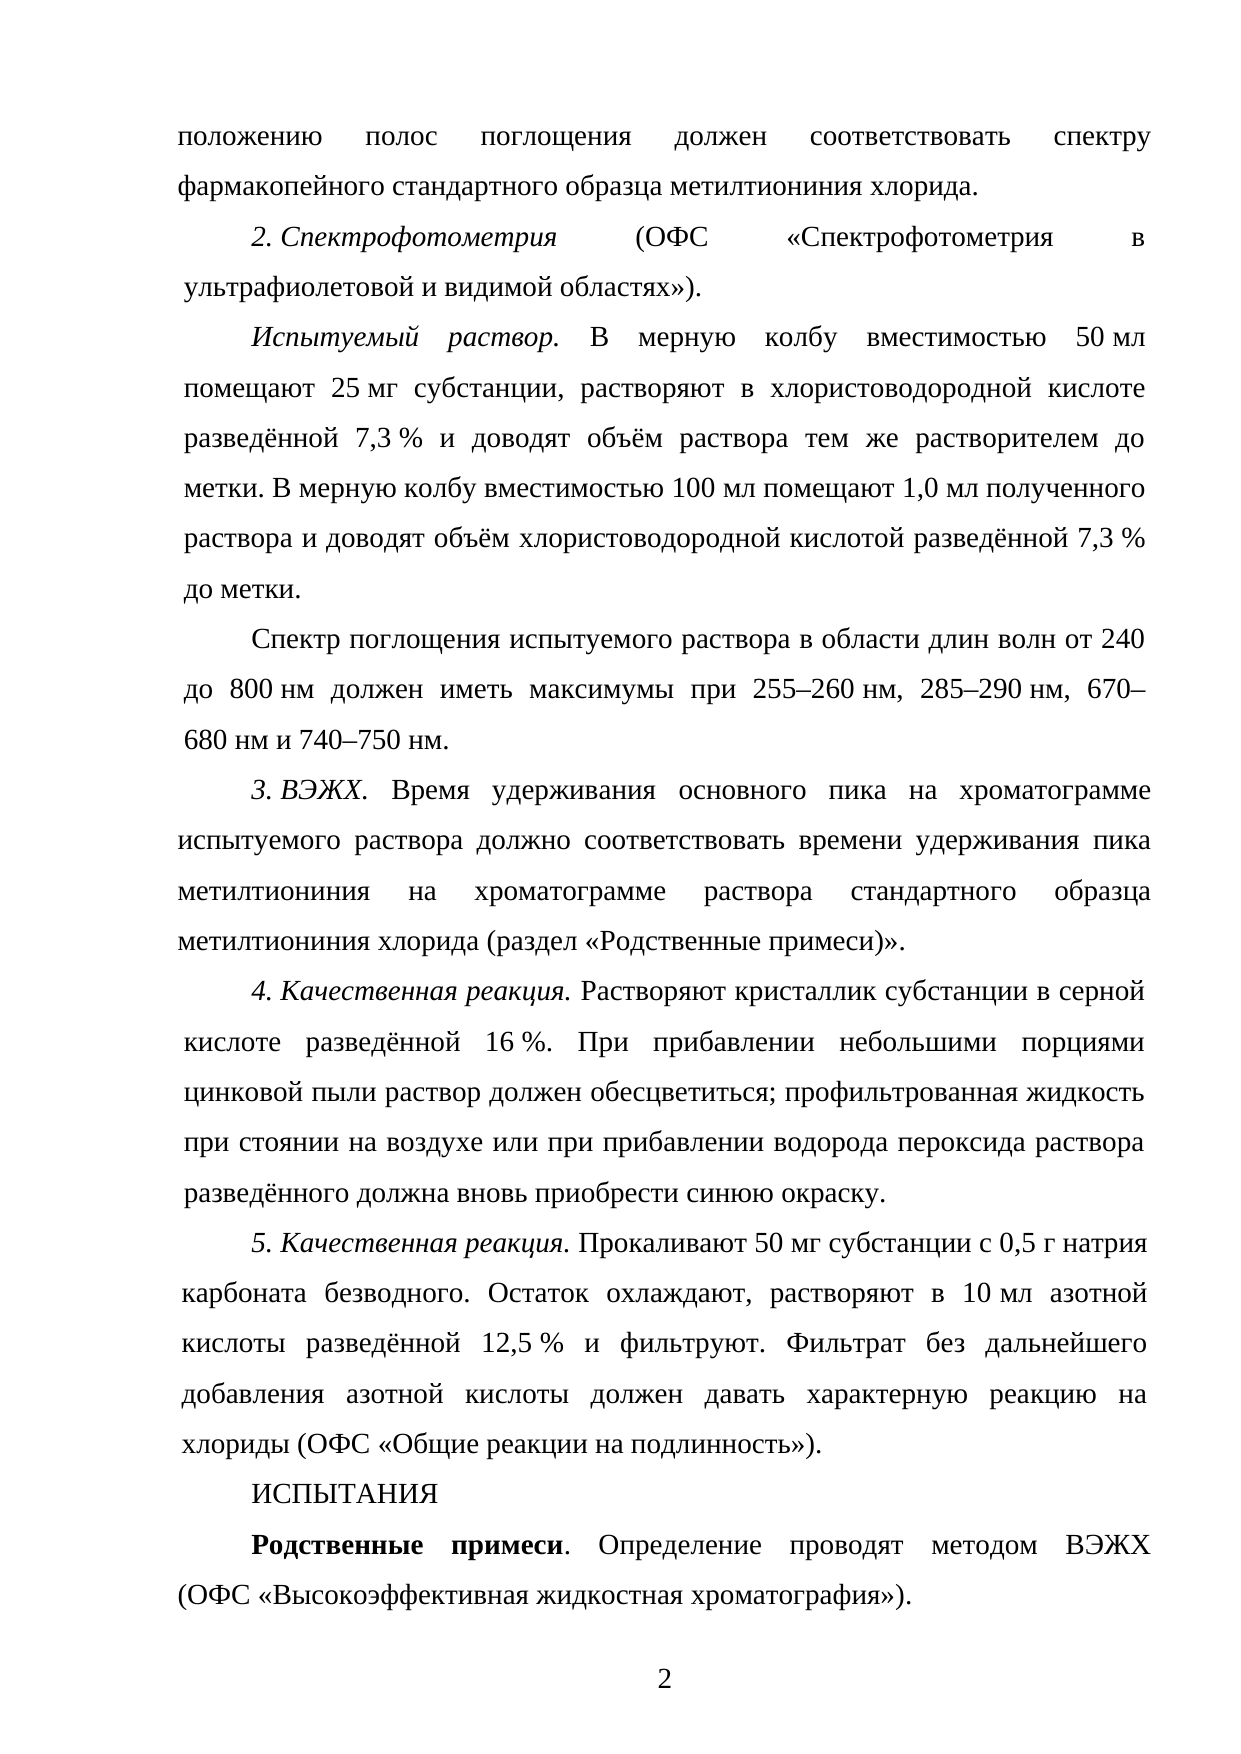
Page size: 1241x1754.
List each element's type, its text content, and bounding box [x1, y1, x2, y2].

text 4. Качественная реакция. Растворяют кристаллик субстанции в серной кислоте разведённой 16 %. При прибавлении небольшими порциями цинковой пыли раствор должен обесцветиться; профильтрованная жидкость при стоянии на воздухе или при прибавлении водорода пероксида раствора разведённого должна вновь приобрести синюю окраску. [183, 973, 1145, 1208]
text 3. ВЭЖХ. Время удерживания основного пика на хроматограмме испытуемого раствора должно соответствовать времени удерживания пика метилтиониния на хроматограмме раствора стандартного образца метилтиониния хлорида (раздел «Родственные примеси)». [177, 856, 1152, 957]
text 5. Качественная реакция. Прокаливают 50 мг субстанции с 0,5 г натрия карбоната безводного. Остаток охлаждают, растворяют в 10 мл азотной кислоты разведённой 12,5 % и фильтруют. Фильтрат без дальнейшего добавления азотной кислоты должен давать характерную реакцию на хлориды (ОФС «Общие реакции на подлинность»). [181, 1225, 1147, 1460]
text Испытуемый раствор. В мерную колбу вместимостью 50 мл помещают 25 мг субстанции, растворяют в хлористоводородной кислоте разведённой 7,3 % и доводят объём раствора тем же растворителем до метки. В мерную колбу вместимостью 100 мл помещают 1,0 мл полученного раствора и доводят объём хлористоводородной кислотой разведённой 7,3 % до метки. [183, 319, 1145, 604]
text ИСПЫТАНИЯ [177, 1477, 1152, 1510]
text 2. Спектрофотометрия (ОФС «Спектрофотометрия в ультрафиолетовой и видимой областях»). [183, 219, 1145, 303]
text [177, 118, 1152, 202]
text Родственные примеси. Определение проводят методом ВЭЖХ (ОФС «Высокоэффективная жидкостная хроматография»). [177, 1527, 1152, 1611]
text Спектр поглощения испытуемого раствора в области длин волн от 240 до 800 нм должен иметь максимумы при 255–260 нм, 285–290 нм, 670–680 нм и 740–750 нм. [183, 621, 1145, 755]
text 3. ВЭЖХ. Время удерживания основного пика на хроматограмме испытуемого раствора должно соответствовать времени удерживания пика метилтиониния на хроматограмме раствора стандартного образца метилтиониния хлорида (раздел «Родственные примеси)». [177, 772, 1152, 823]
